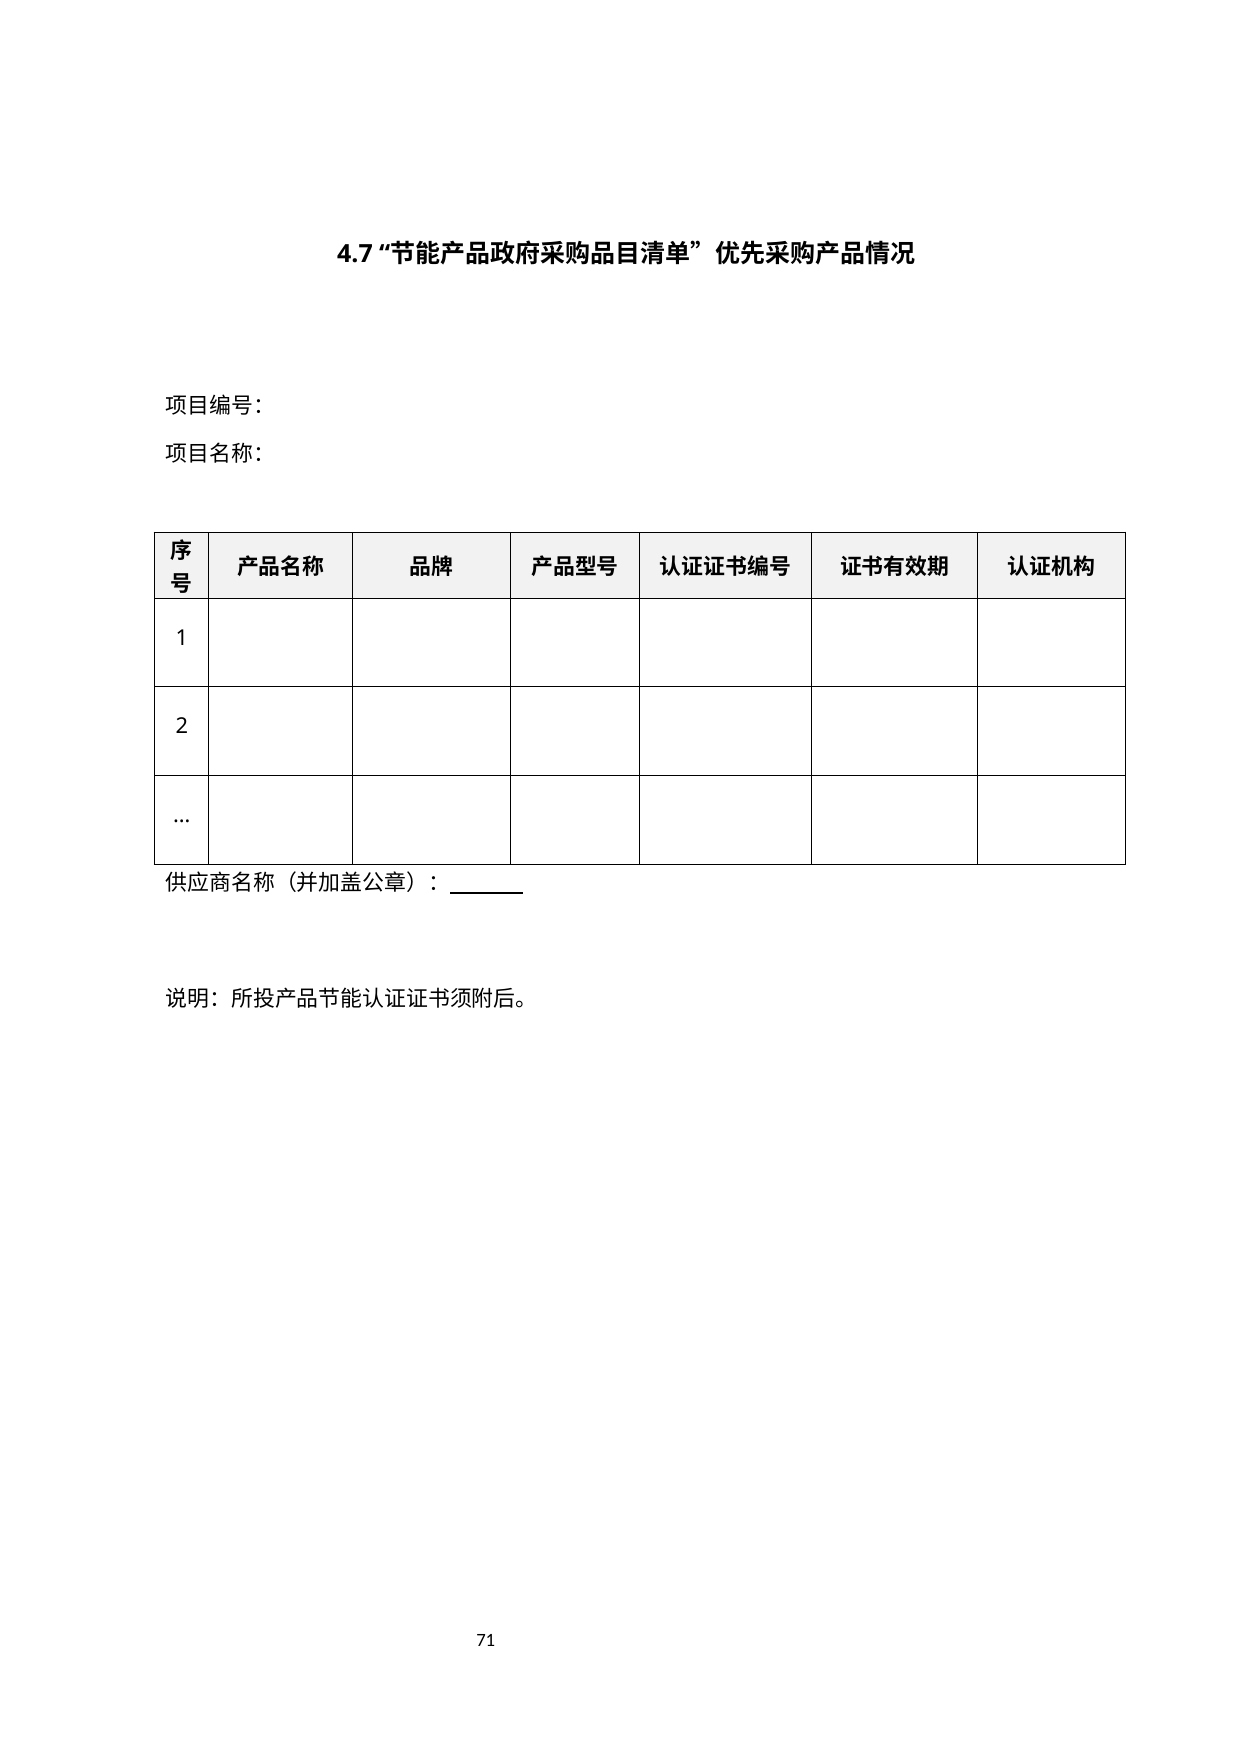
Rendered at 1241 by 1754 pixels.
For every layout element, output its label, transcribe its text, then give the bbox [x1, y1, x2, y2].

text 项目名称： [165, 436, 1087, 468]
table_cell [353, 687, 510, 775]
table_cell [640, 687, 811, 775]
table_cell [209, 776, 352, 863]
table_cell [511, 599, 639, 686]
table_cell [511, 776, 639, 863]
table_cell [209, 687, 352, 775]
table_cell [978, 776, 1125, 863]
table_cell [640, 776, 811, 863]
text 供应商名称（并加盖公章）： [165, 865, 1087, 897]
table_cell [812, 687, 977, 775]
table_cell [978, 599, 1125, 686]
table_cell [640, 599, 811, 686]
table_cell [812, 776, 977, 863]
table_cell [812, 599, 977, 686]
table_cell … [155, 776, 208, 863]
table_cell [511, 687, 639, 775]
text 说明：所投产品节能认证证书须附后。 [165, 981, 1087, 1013]
table_header 认证机构 [978, 533, 1125, 598]
table_header 产品名称 [209, 533, 352, 598]
table_header 品牌 [353, 533, 510, 598]
table_header 产品型号 [511, 533, 639, 598]
text 项目编号： [165, 387, 1087, 420]
text 4.7 “节能产品政府采购品目清单”优先采购产品情况 [165, 219, 1087, 284]
table_cell [209, 599, 352, 686]
table_header 认证证书编号 [640, 533, 811, 598]
table_cell 1 [155, 599, 208, 686]
table_cell [353, 599, 510, 686]
table_header 序号 [155, 533, 208, 598]
table_header 证书有效期 [812, 533, 977, 598]
table_cell [353, 776, 510, 863]
table_cell 2 [155, 687, 208, 775]
table_cell [978, 687, 1125, 775]
